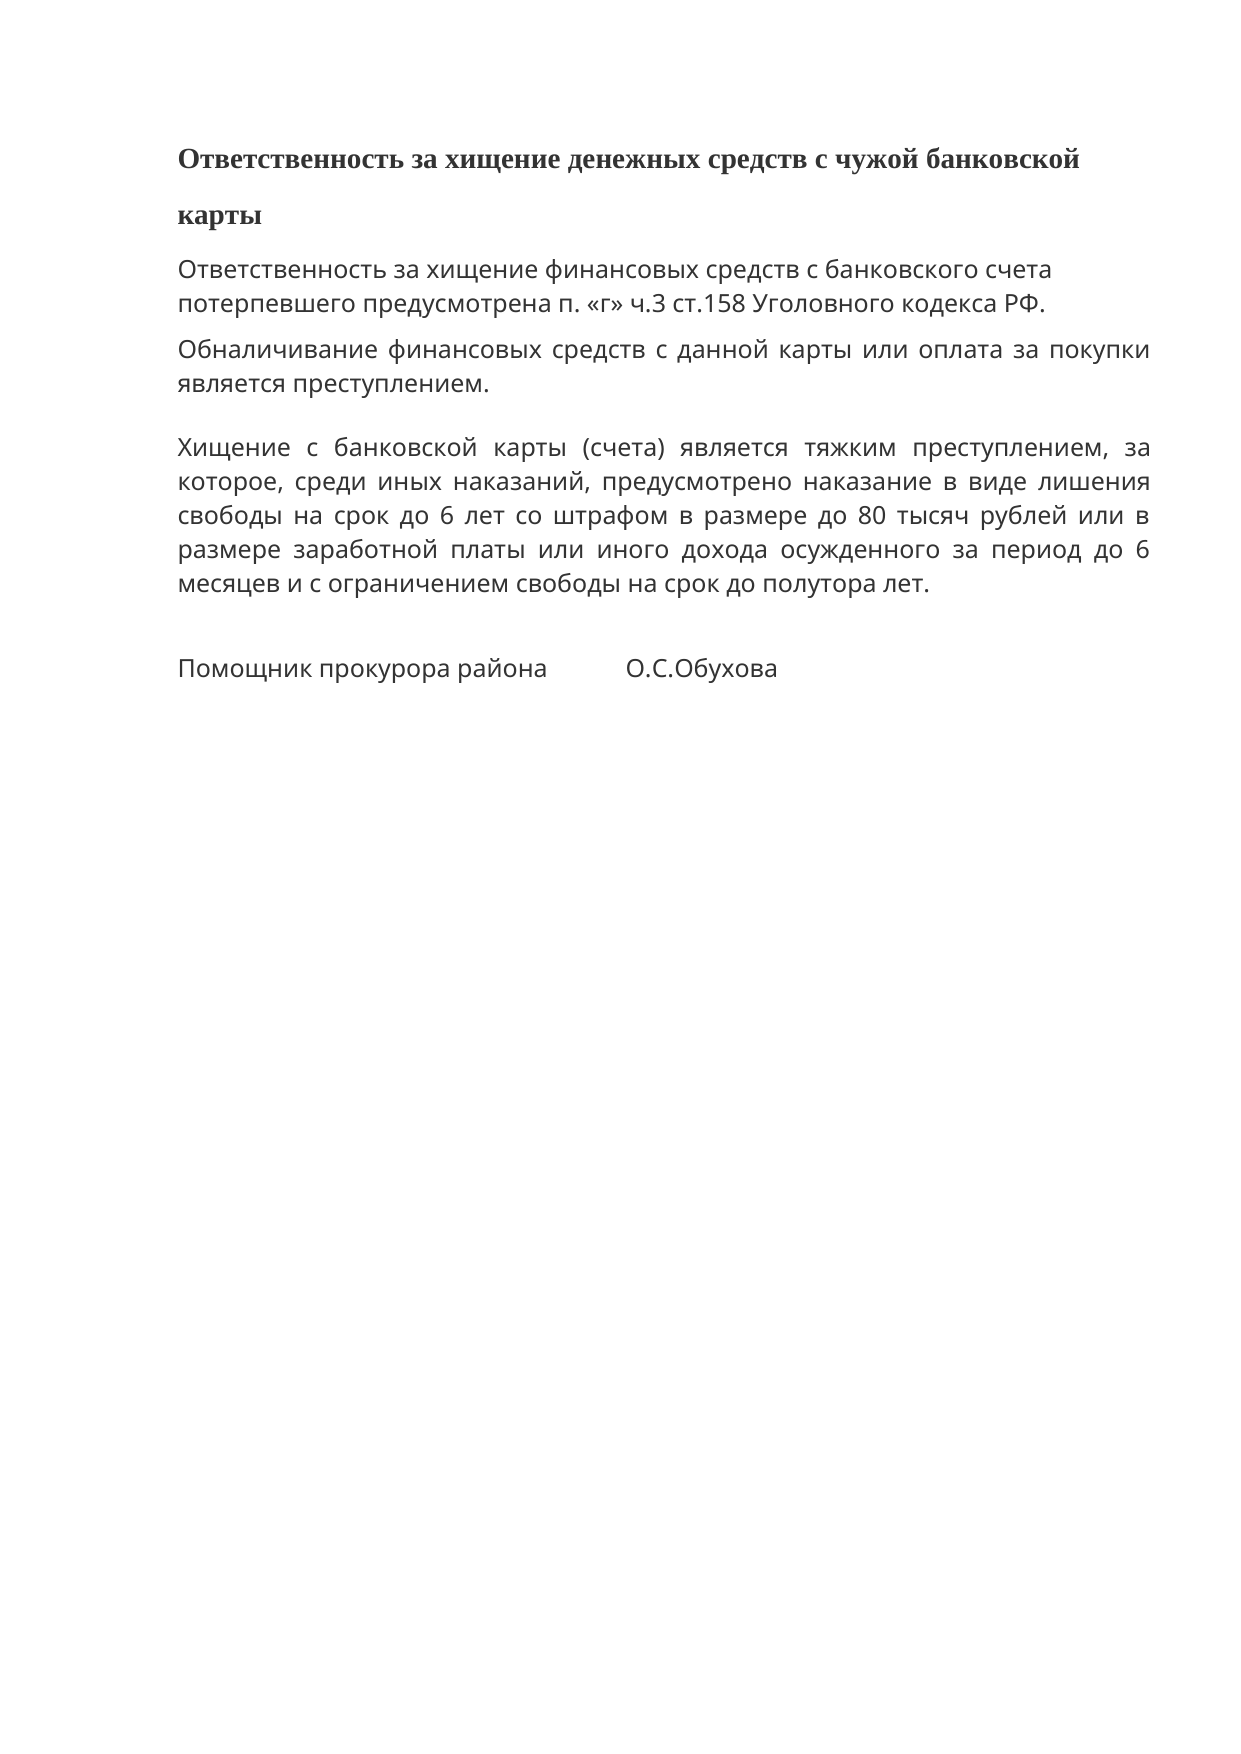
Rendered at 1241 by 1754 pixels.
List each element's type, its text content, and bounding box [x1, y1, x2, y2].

text Ответственность за хищение финансовых средств с банковского счета потерпевшего предусмотрена п. «г» ч.3 ст.158 Уголовного кодекса РФ. [177, 251, 1152, 319]
text Помощник прокурора района О.С.Обухова [177, 629, 1152, 685]
text Ответственность за хищение денежных средств с чужой банковской карты [177, 118, 1152, 231]
text Хищение с банковской карты (счета) является тяжким преступлением, за которое, среди иных наказаний, предусмотрено наказание в виде лишения свободы на срок до 6 лет со штрафом в размере до 80 тысяч рублей или в размере заработной платы или иного дохода осужденного за период до 6 месяцев и с ограничением свободы на срок до полутора лет. [177, 429, 1152, 600]
text Обналичивание финансовых средств с данной карты или оплата за покупки является преступлением. [177, 332, 1152, 400]
